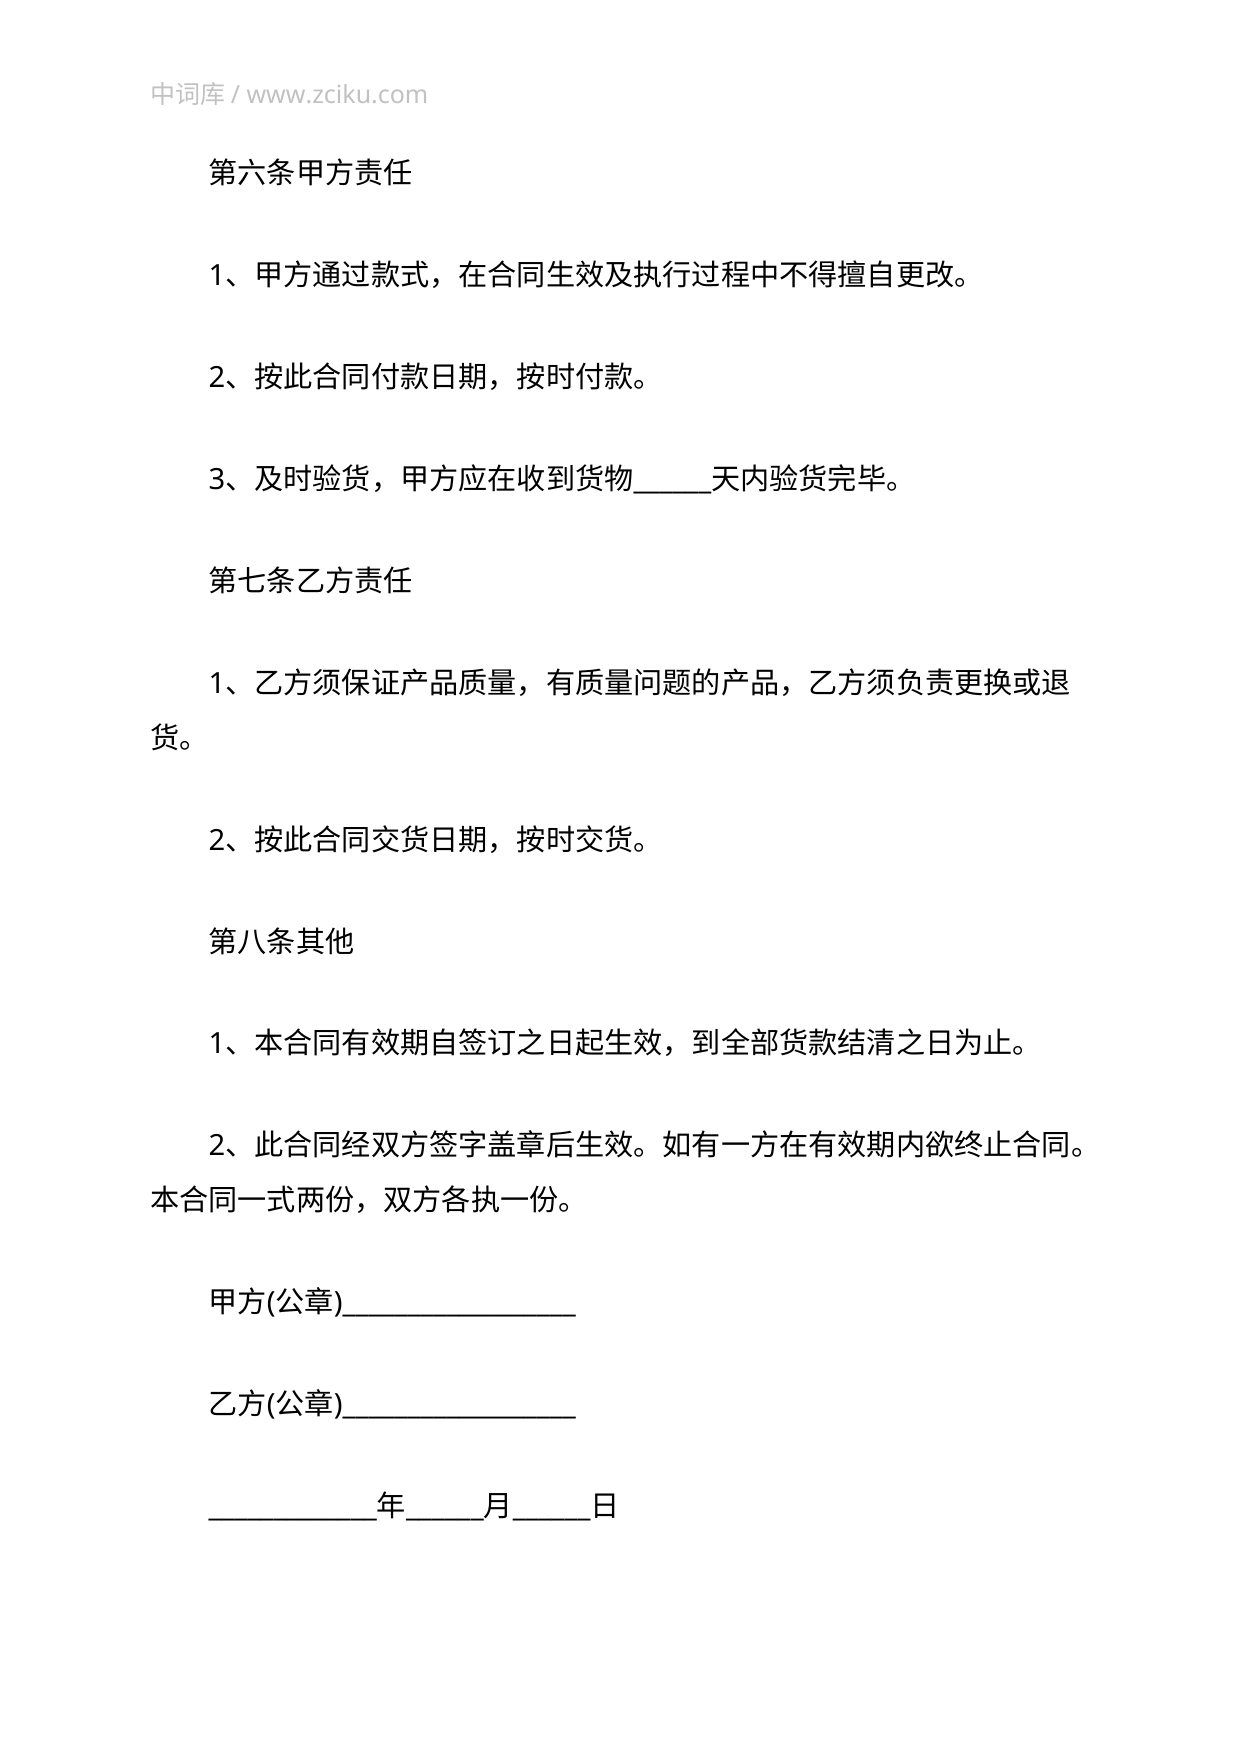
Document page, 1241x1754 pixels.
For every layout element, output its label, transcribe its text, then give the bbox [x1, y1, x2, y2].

text 2、此合同经双方签字盖章后生效。如有一方在有效期内欲终止合同。本合同一式两份，双方各执一份。 [150, 1122, 1090, 1219]
text 甲方(公章)__________________ [150, 1279, 1090, 1321]
text 乙方(公章)__________________ [150, 1381, 1090, 1423]
text _____________年______月______日 [150, 1483, 1090, 1525]
text 2、按此合同交货日期，按时交货。 [150, 816, 1090, 859]
text 1、乙方须保证产品质量，有质量问题的产品，乙方须负责更换或退货。 [150, 659, 1090, 757]
text 第八条其他 [150, 918, 1090, 961]
text 第六条甲方责任 [150, 150, 1090, 192]
text 1、本合同有效期自签订之日起生效，到全部货款结清之日为止。 [150, 1020, 1090, 1062]
text 1、甲方通过款式，在合同生效及执行过程中不得擅自更改。 [150, 252, 1090, 294]
text 第七条乙方责任 [150, 558, 1090, 600]
text 3、及时验货，甲方应在收到货物______天内验货完毕。 [150, 456, 1090, 498]
text 2、按此合同付款日期，按时付款。 [150, 354, 1090, 396]
